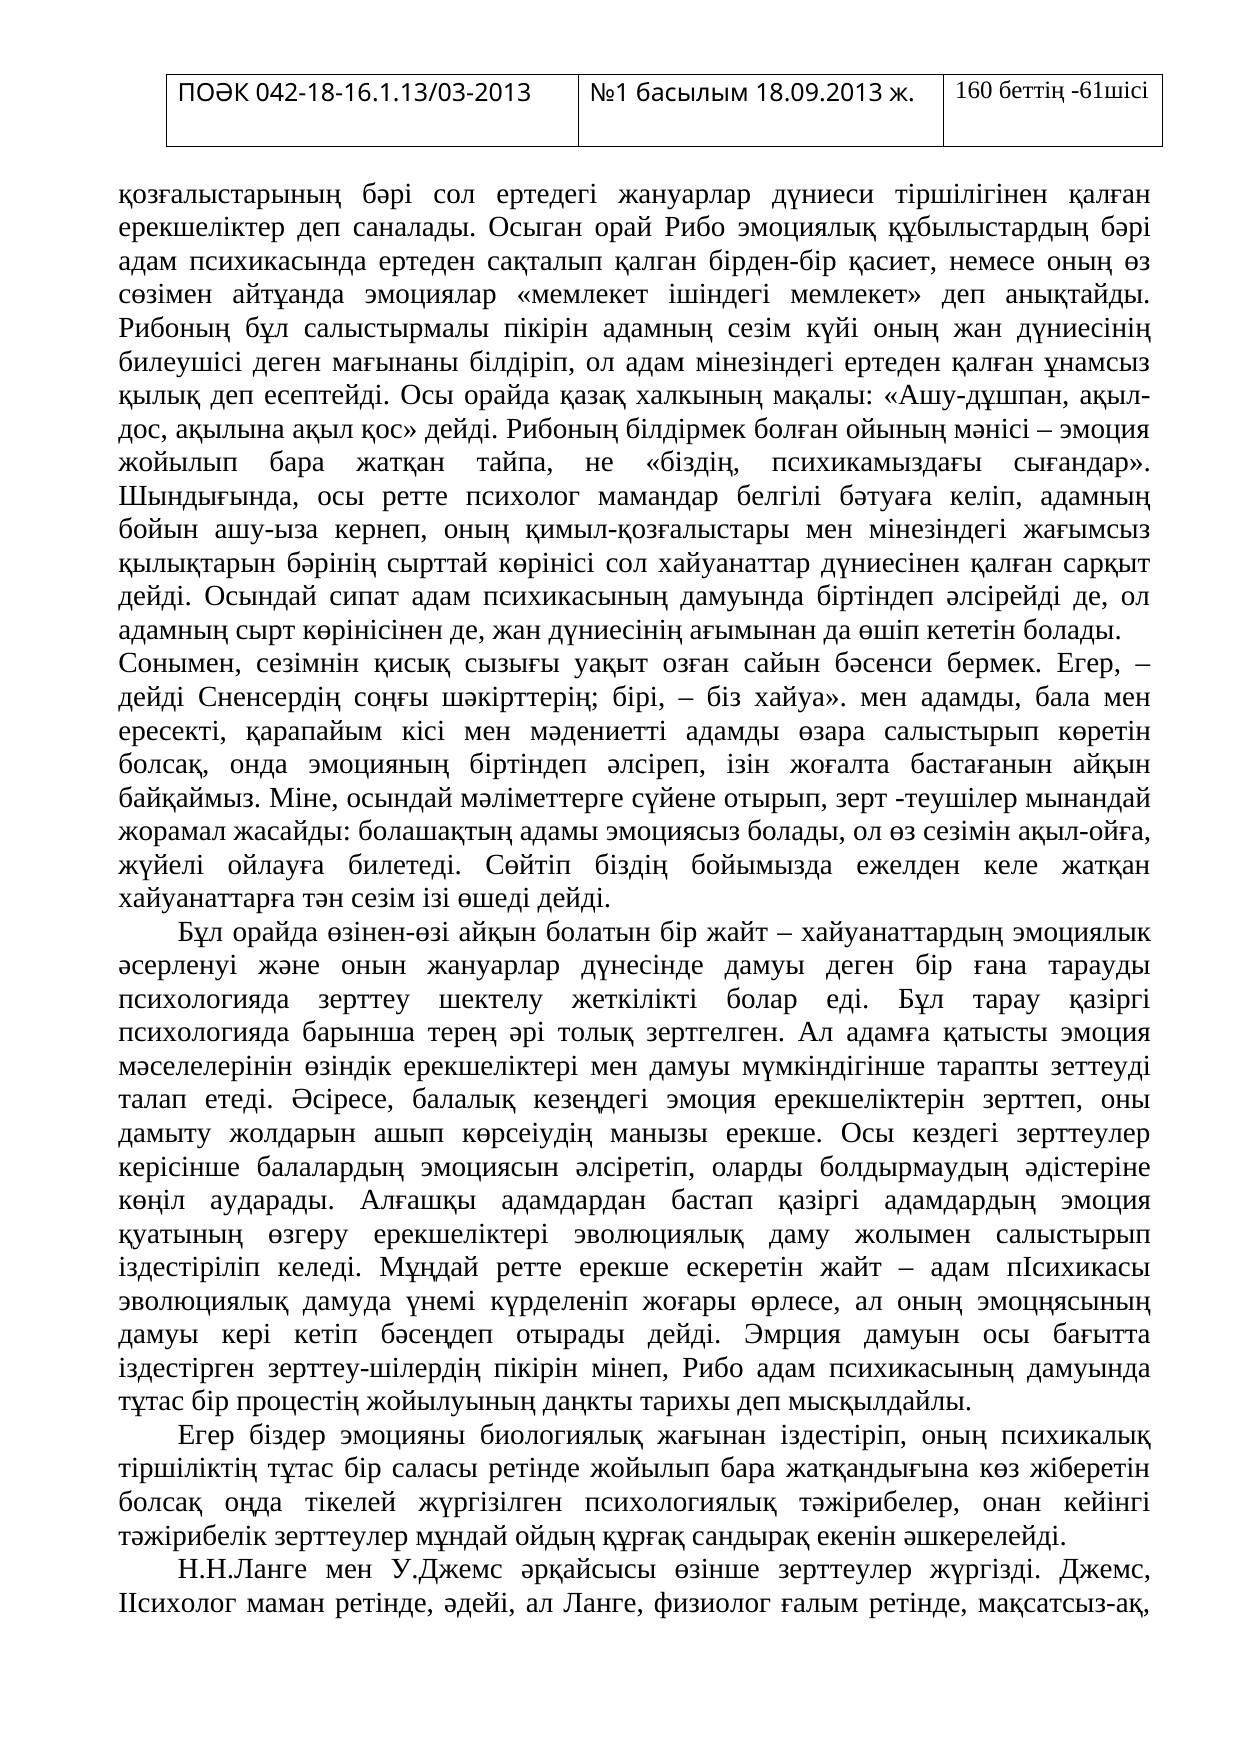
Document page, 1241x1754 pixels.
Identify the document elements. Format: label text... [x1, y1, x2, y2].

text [118, 176, 1152, 646]
text Сонымен, сезімнін қисық сызығы уақыт озған сайын бәсенси бермек. Егер, – дейді Сненсердің соңғы шәкірттерің; бірі, – біз хайуа». мен адамды, бала мен ересекті, қарапайым кісі мен мәдениетті адамды өзара салыстырып көретін болсақ, онда эмоцияның біртіндеп әлсіреп, ізін жоғалта бастағанын айқын байқаймыз. Міне, осындай мәліметтерге сүйене отырып, зерт -теушілер мынандай жорамал жасайды: болашақтың адамы эмоциясыз болады, ол өз сезімін ақыл-ойға, жүйелі ойлауға билетеді. Сөйтіп біздің бойымызда ежелден келе жатқан хайуанаттарға тән сезім ізі өшеді дейді. [118, 646, 1152, 914]
text Бұл орайда өзінен-өзі айқын болатын бір жайт – хайуанаттардың эмоциялык әсерленуі және онын жануарлар дүнесінде дамуы деген бір ғана тарауды психологияда зерттеу шектелу жеткілікті болар еді. Бұл тарау қазіргі психологияда барынша терең әрі толық зертгелген. Ал адамға қатысты эмоция мәселелерінін өзіндік ерекшеліктері мен дамуы мүмкіндігінше тарапты зеттеуді талап етеді. Әсіресе, балалық кезеңдегі эмоция ерекшеліктерін зерттеп, оны дамыту жолдарын ашып көрсеіудің манызы ерекше. Осы кездегі зерттеулер керісінше балалардың эмоциясын әлсіретіп, оларды болдырмаудың әдістеріне көңіл аударады. Алғашқы адамдардан бастап қазіргі адамдардың эмоция қуатының өзгеру ерекшеліктері эволюциялық даму жолымен салыстырып іздестіріліп келеді. Мұңдай ретте ерекше ескеретін жайт – адам пІсихикасы эволюциялық дамуда үнемі күрделеніп жоғары өрлесе, ал оның эмоцңясының дамуы кері кетіп бәсеңдеп отырады дейді. Эмрция дамуын осы бағытта іздестірген зерттеу-шілердің пікірін мінеп, Рибо адам психикасының дамуында тұтас бір процестің жойылуының даңкты тарихы деп мысқылдайлы. [118, 914, 1152, 1417]
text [118, 1551, 1152, 1618]
text Егер біздер эмоцияны биологиялық жағынан іздестіріп, оның психикалық тіршіліктің тұтас бір саласы ретінде жойылып бара жатқандығына көз жіберетін болсақ оңда тікелей жүргізілген психологиялық тәжірибелер, онан кейінгі тәжірибелік зерттеулер мұндай ойдың құрғақ сандырақ екенін әшкерелейді. [118, 1417, 1152, 1551]
